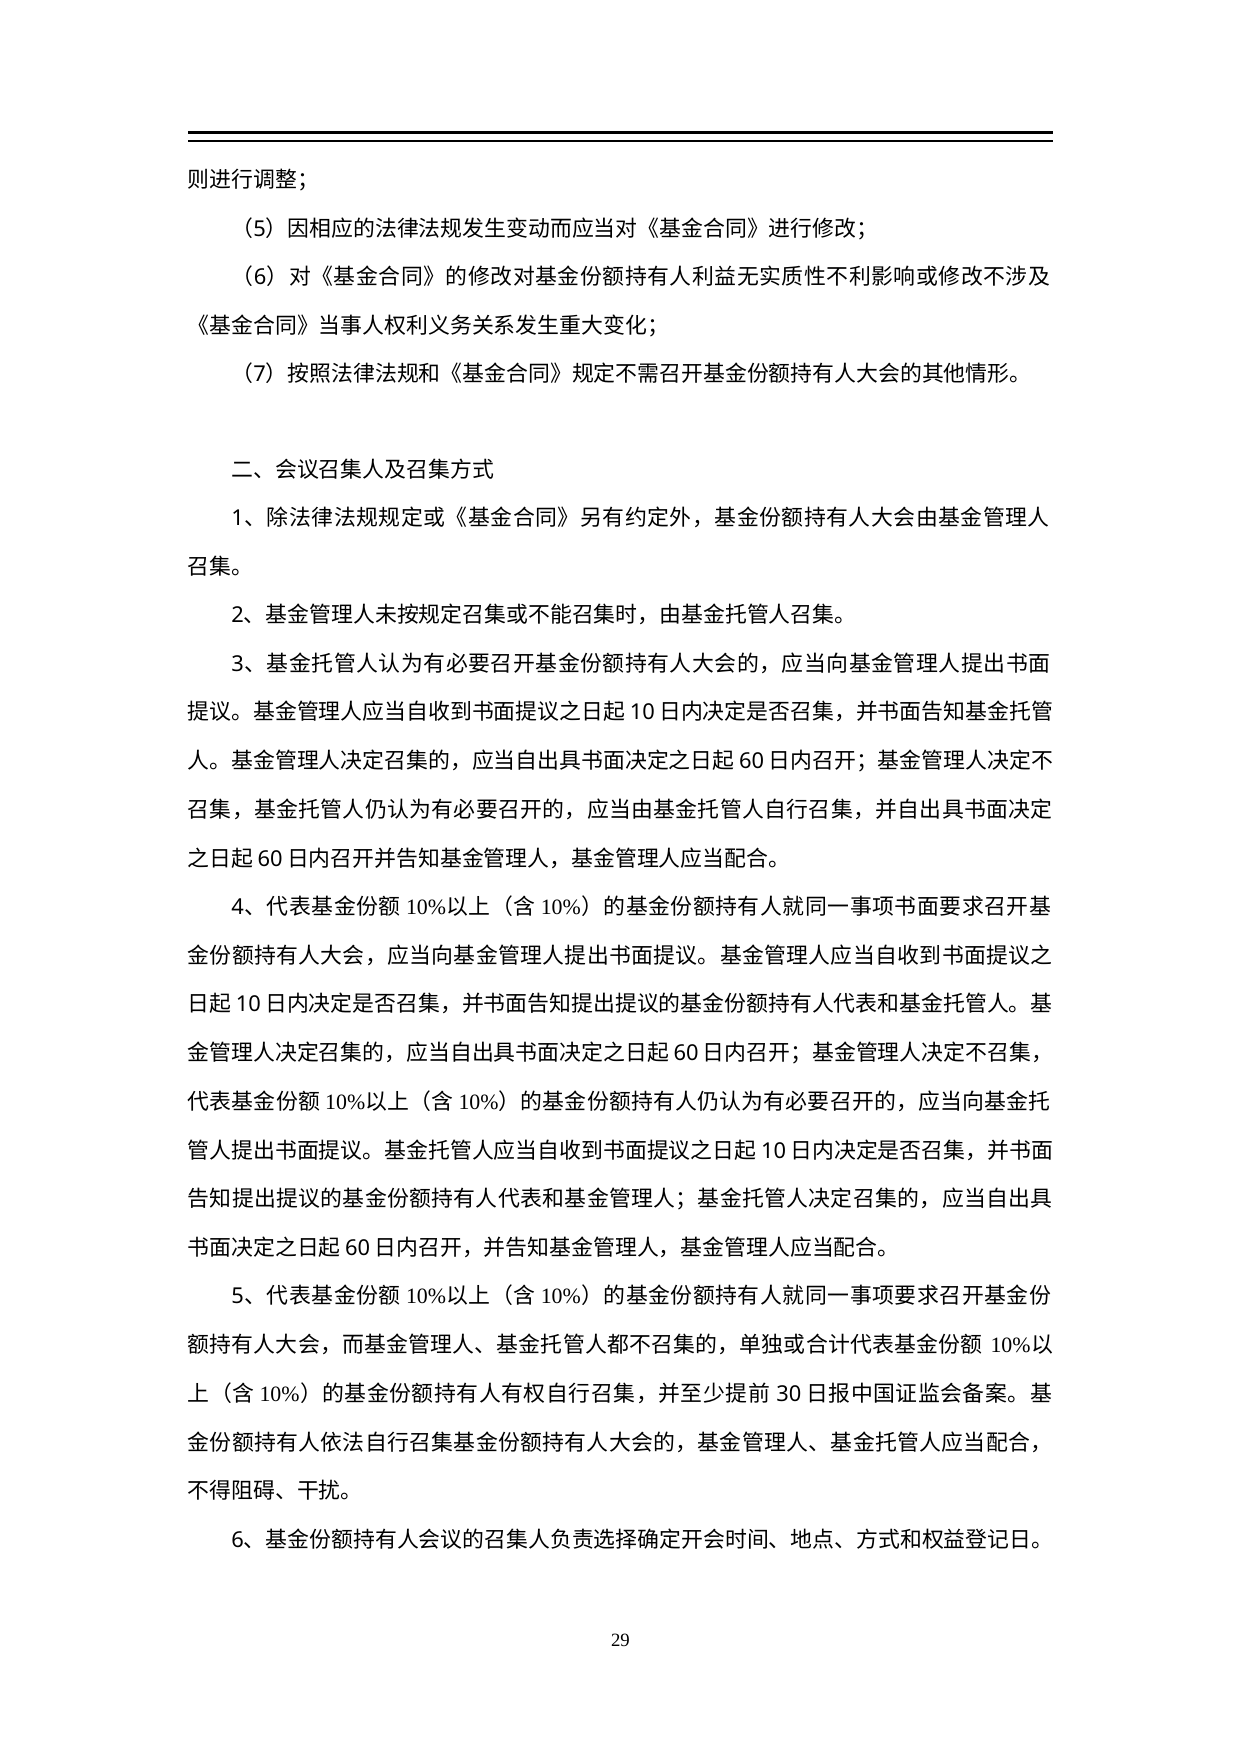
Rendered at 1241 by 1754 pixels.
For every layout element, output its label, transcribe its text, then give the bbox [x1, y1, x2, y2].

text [187, 162, 1053, 194]
text 二、会议召集人及召集方式 [187, 451, 1053, 484]
text 6、基金份额持有人会议的召集人负责选择确定开会时间、地点、方式和权益登记日。 [187, 1521, 1053, 1554]
text （6）对《基金合同》的修改对基金份额持有人利益无实质性不利影响或修改不涉及《基金合同》当事人权利义务关系发生重大变化； [187, 259, 1053, 340]
text 3、基金托管人认为有必要召开基金份额持有人大会的，应当向基金管理人提出书面提议。基金管理人应当自收到书面提议之日起10日内决定是否召集，并书面告知基金托管人。基金管理人决定召集的，应当自出具书面决定之日起60日内召开；基金管理人决定不召集，基金托管人仍认为有必要召开的，应当由基金托管人自行召集，并自出具书面决定之日起60日内召开并告知基金管理人，基金管理人应当配合。 [187, 645, 1053, 873]
text （5）因相应的法律法规发生变动而应当对《基金合同》进行修改； [187, 210, 1053, 243]
text 5、代表基金份额10%以上（含10%）的基金份额持有人就同一事项要求召开基金份额持有人大会，而基金管理人、基金托管人都不召集的，单独或合计代表基金份额10%以上（含10%）的基金份额持有人有权自行召集，并至少提前30日报中国证监会备案。基金份额持有人依法自行召集基金份额持有人大会的，基金管理人、基金托管人应当配合，不得阻碍、干扰。 [187, 1278, 1053, 1506]
text 1、除法律法规规定或《基金合同》另有约定外，基金份额持有人大会由基金管理人召集。 [187, 500, 1053, 581]
text 2、基金管理人未按规定召集或不能召集时，由基金托管人召集。 [187, 597, 1053, 629]
text （7）按照法律法规和《基金合同》规定不需召开基金份额持有人大会的其他情形。 [187, 356, 1053, 388]
text 4、代表基金份额10%以上（含10%）的基金份额持有人就同一事项书面要求召开基金份额持有人大会，应当向基金管理人提出书面提议。基金管理人应当自收到书面提议之日起10日内决定是否召集，并书面告知提出提议的基金份额持有人代表和基金托管人。基金管理人决定召集的，应当自出具书面决定之日起60日内召开；基金管理人决定不召集，代表基金份额10%以上（含10%）的基金份额持有人仍认为有必要召开的，应当向基金托管人提出书面提议。基金托管人应当自收到书面提议之日起10日内决定是否召集，并书面告知提出提议的基金份额持有人代表和基金管理人；基金托管人决定召集的，应当自出具书面决定之日起60日内召开，并告知基金管理人，基金管理人应当配合。 [187, 888, 1053, 1262]
